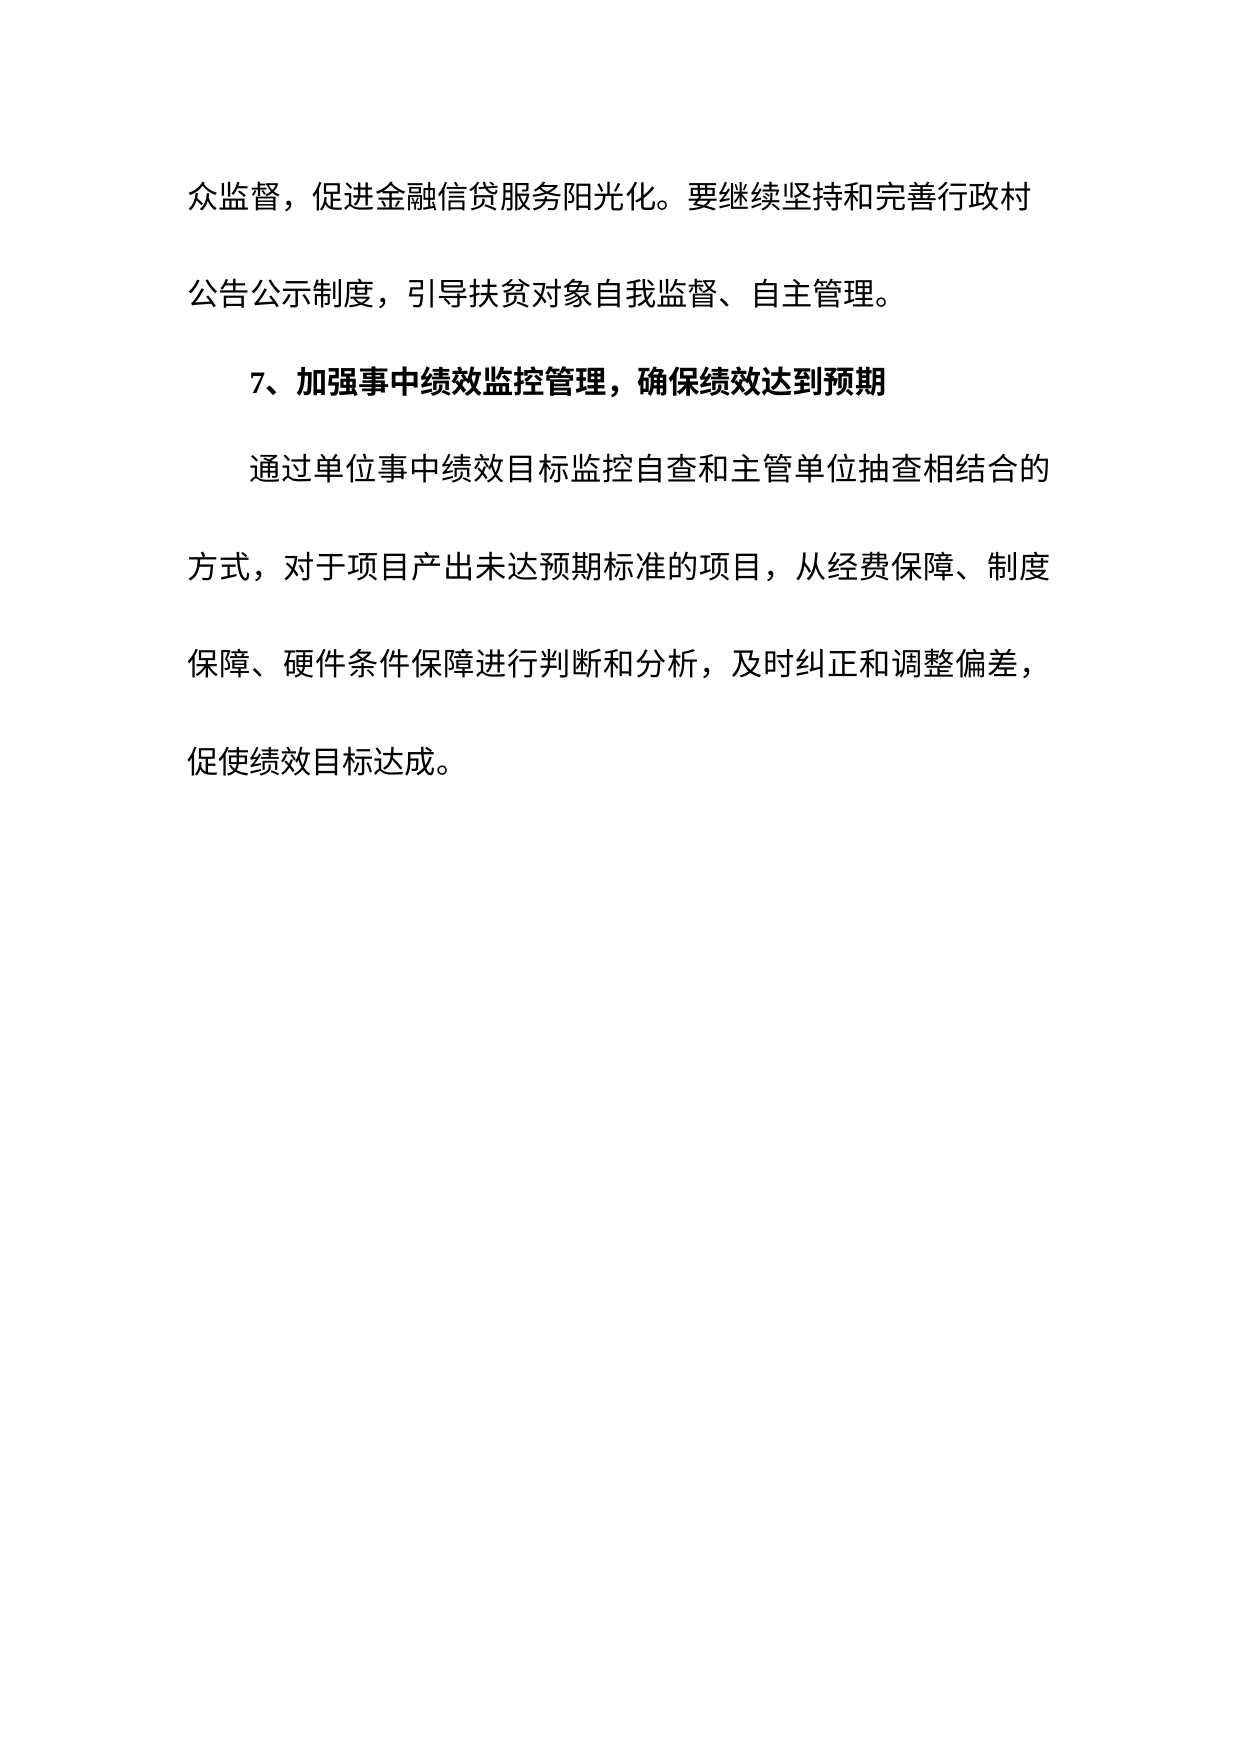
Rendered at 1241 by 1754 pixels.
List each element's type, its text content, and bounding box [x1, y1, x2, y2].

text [187, 162, 1053, 324]
text 通过单位事中绩效目标监控自查和主管单位抽查相结合的方式，对于项目产出未达预期标准的项目，从经费保障、制度保障、硬件条件保障进行判断和分析，及时纠正和调整偏差，促使绩效目标达成。 [187, 435, 1053, 792]
text 7、加强事中绩效监控管理，确保绩效达到预期 [187, 347, 1053, 412]
